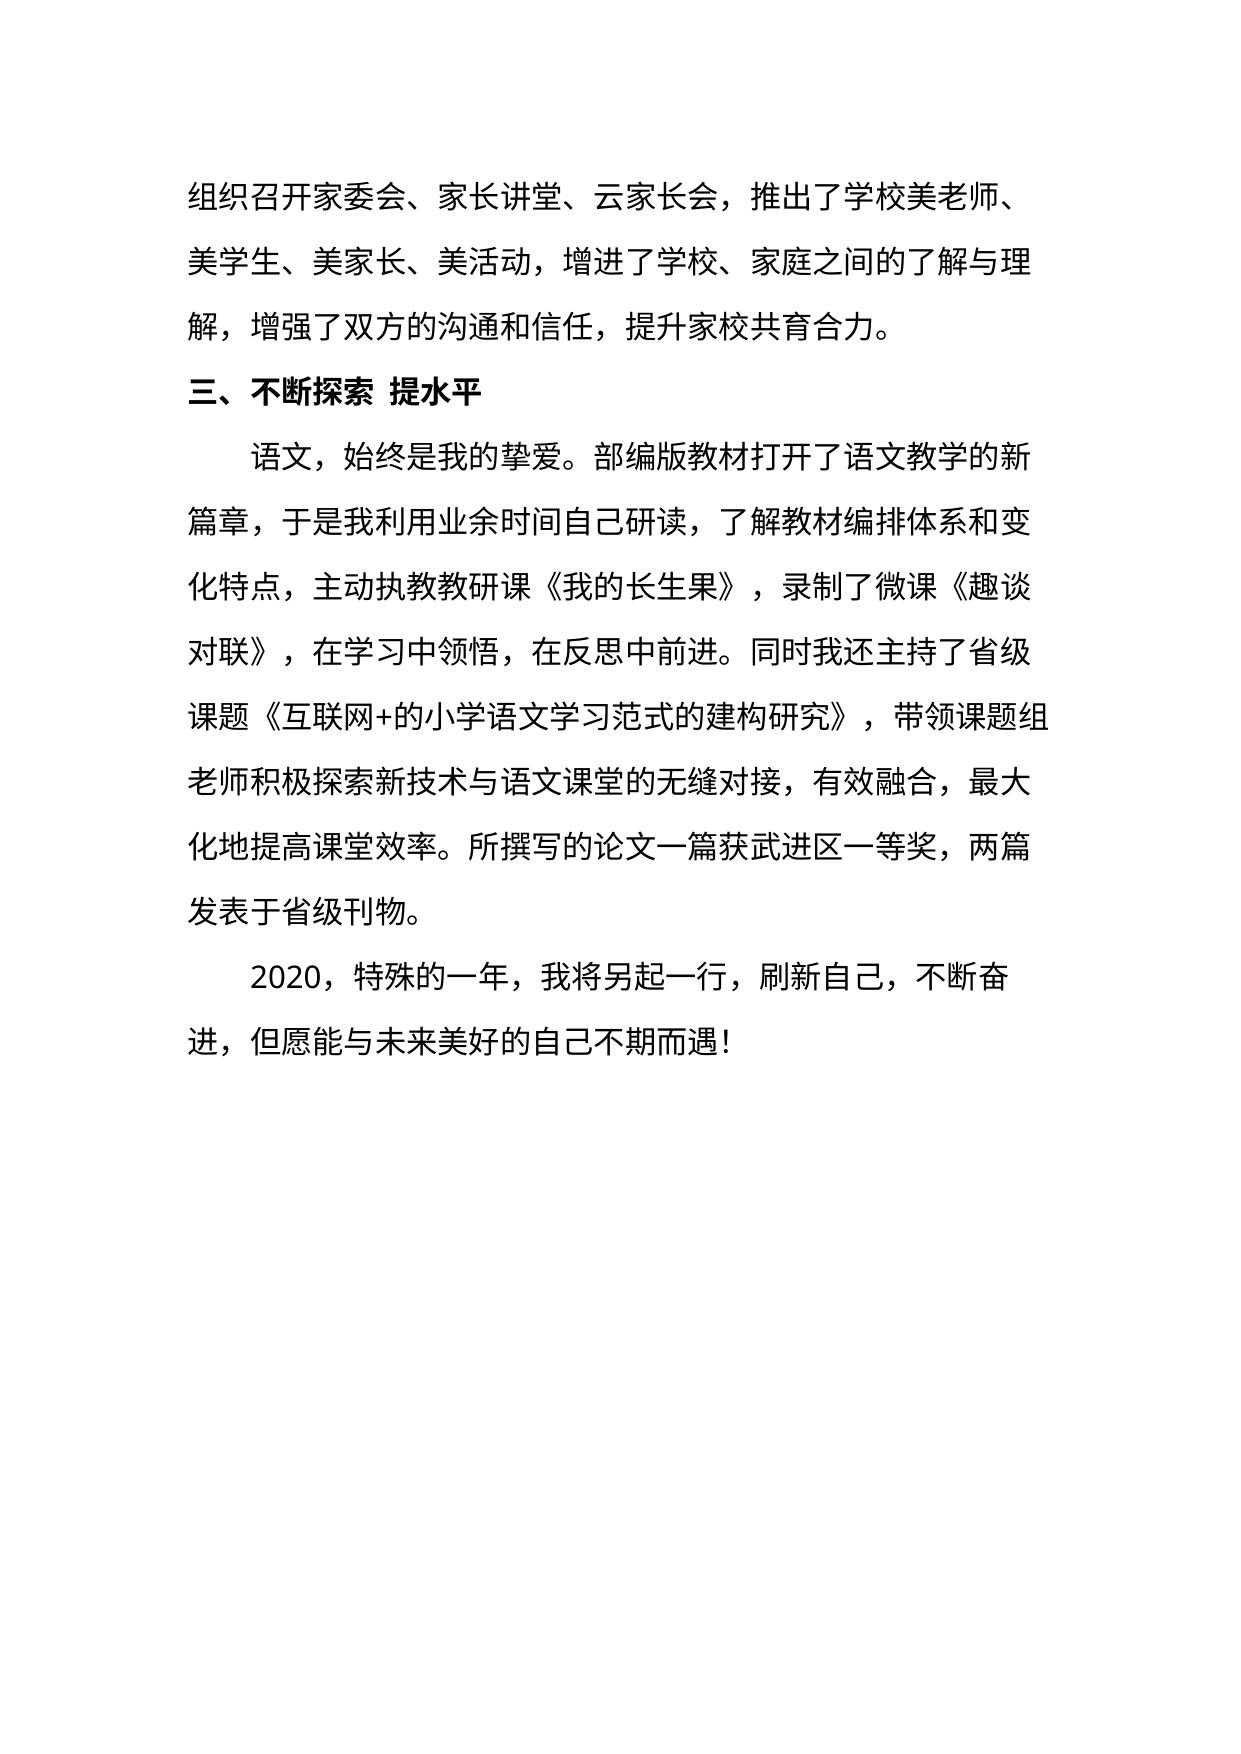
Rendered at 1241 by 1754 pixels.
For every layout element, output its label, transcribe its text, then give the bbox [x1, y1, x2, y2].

list 三、不断探索 提水平 [187, 357, 1053, 422]
text 2020，特殊的一年，我将另起一行，刷新自己，不断奋进，但愿能与未来美好的自己不期而遇！ [187, 942, 1053, 1072]
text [187, 162, 1053, 357]
text 语文，始终是我的挚爱。部编版教材打开了语文教学的新篇章，于是我利用业余时间自己研读，了解教材编排体系和变化特点，主动执教教研课《我的长生果》，录制了微课《趣谈对联》，在学习中领悟，在反思中前进。同时我还主持了省级课题《互联网+的小学语文学习范式的建构研究》，带领课题组老师积极探索新技术与语文课堂的无缝对接，有效融合，最大化地提高课堂效率。所撰写的论文一篇获武进区一等奖，两篇发表于省级刊物。 [187, 422, 1053, 942]
